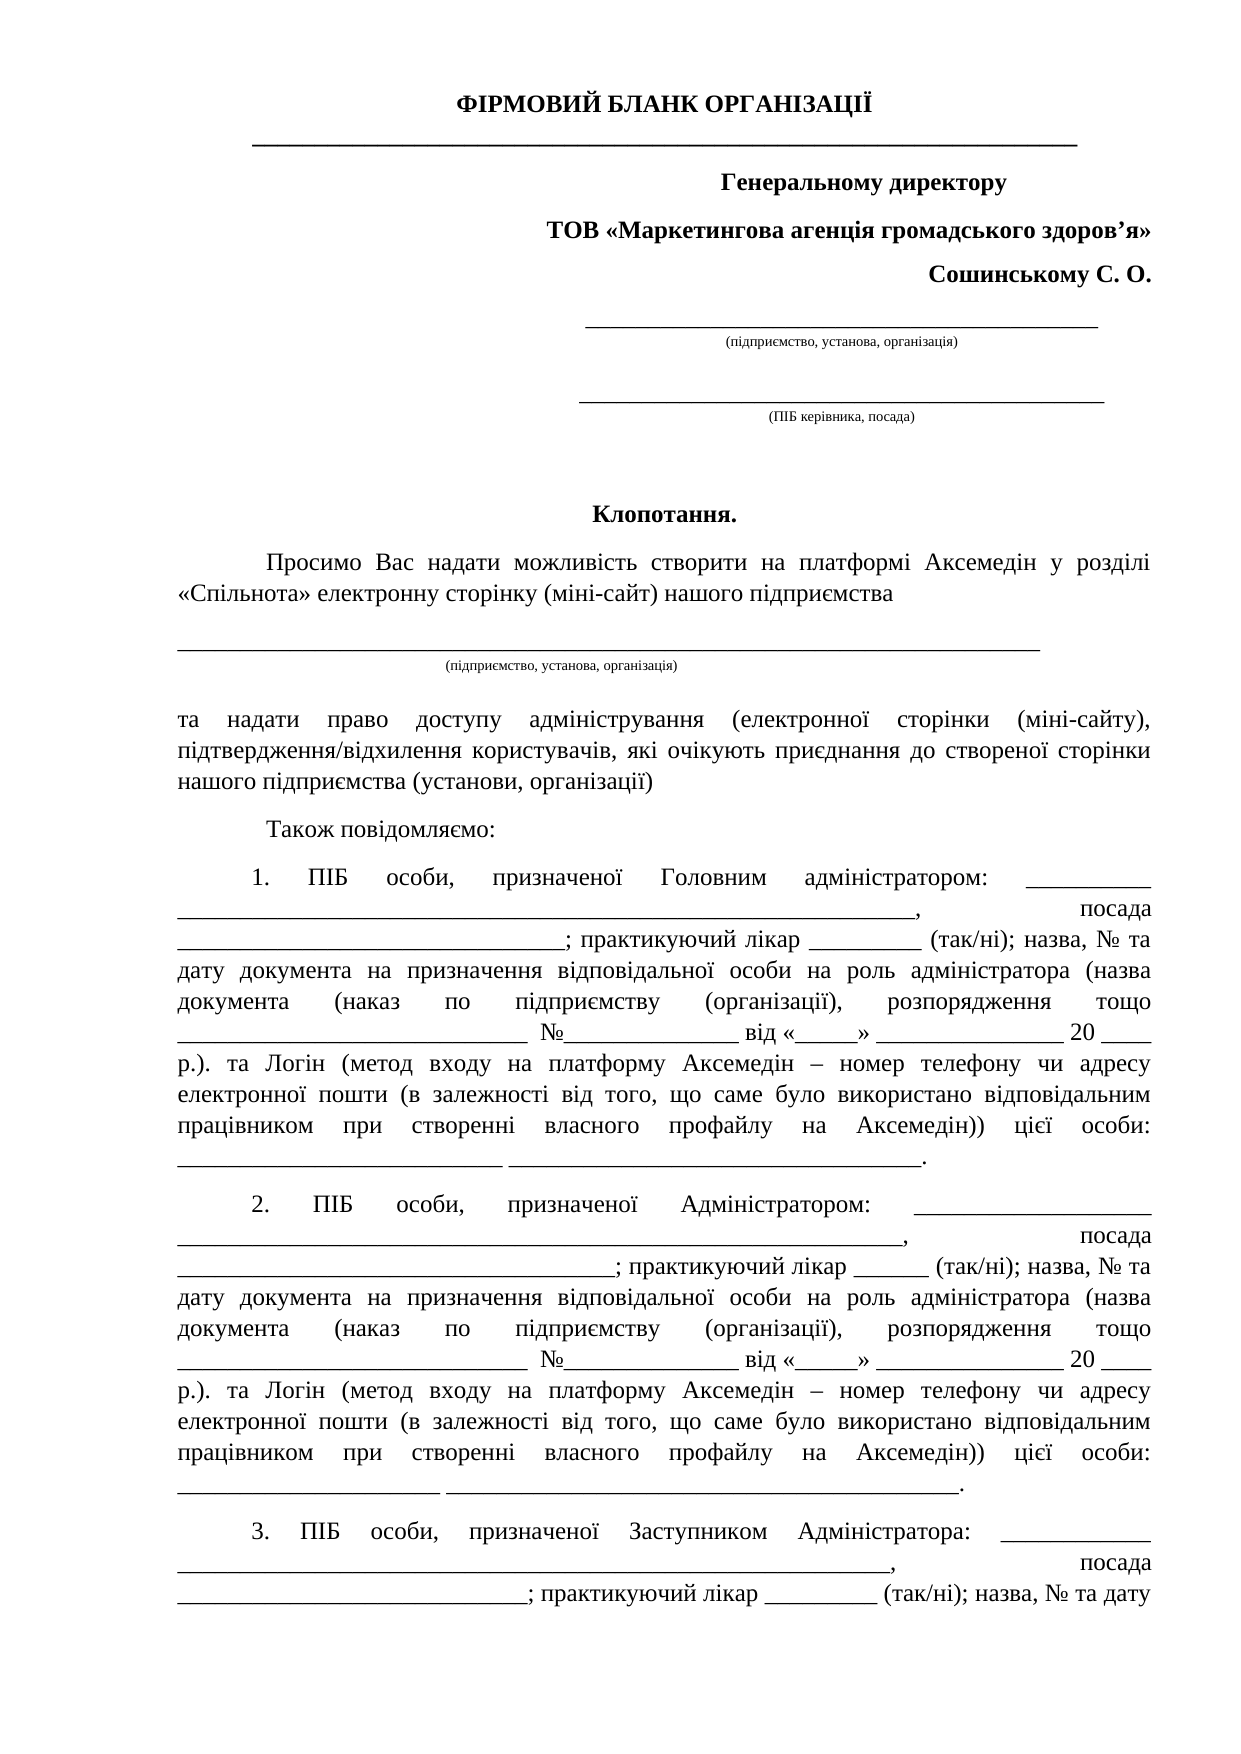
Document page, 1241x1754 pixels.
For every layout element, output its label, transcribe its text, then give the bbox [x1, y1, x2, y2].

text Сошинському С. О. [177, 259, 1152, 287]
text Клопотання. [177, 499, 1152, 528]
text ФІРМОВИЙ БЛАНК ОРГАНІЗАЦІЇ __________________________________________________________________ [177, 89, 1152, 148]
text __________________________________________ (ПІБ керівника, посада) [532, 377, 1152, 437]
text Просимо Вас надати можливість створити на платформі Аксемедін у розділі «Спільнота» електронну сторінку (міні-сайт) нашого підприємства [177, 547, 1152, 607]
text ТОВ «Маркетингова агенція громадського здоров’я» [177, 215, 1152, 244]
text 1. ПІБ особи, призначеної Головним адміністратором: __________ ___________________________________________________________, посада _______________________________; практикуючий лікар _________ (так/ні); назва, № та дату документа на призначення відповідальної особи на роль адміністратора (назва документа (наказ по підприємству (організації), розпорядження тощо ____________________________ №______________ від «_____» _______________ 20 ____ р.). та Логін (метод входу на платформу Аксемедін – номер телефону чи адресу електронної пошти (в залежності від того, що саме було використано відповідальним працівником при створенні власного профайлу на Аксемедін)) цієї особи: __________________________ _________________________________. [177, 862, 1152, 1170]
text _________________________________________ (підприємство, установа, організація) [532, 302, 1152, 362]
text _____________________________________________________________________ (підприємство, установа, організація) [177, 626, 1152, 685]
text 2. ПІБ особи, призначеної Адміністратором: ___________________ __________________________________________________________, посада ___________________________________; практикуючий лікар ______ (так/ні); назва, № та дату документа на призначення відповідальної особи на роль адміністратора (назва документа (наказ по підприємству (організації), розпорядження тощо ____________________________ №______________ від «_____» _______________ 20 ____ р.). та Логін (метод входу на платформу Аксемедін – номер телефону чи адресу електронної пошти (в залежності від того, що саме було використано відповідальним працівником при створенні власного профайлу на Аксемедін)) цієї особи: _____________________ _________________________________________. [177, 1189, 1152, 1497]
text Також повідомляємо: [177, 814, 1152, 843]
text Генеральному директору [576, 167, 1152, 196]
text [177, 1516, 1152, 1607]
text та надати право доступу адміністрування (електронної сторінки (міні-сайту), підтвердження/відхилення користувачів, які очікують приєднання до створеної сторінки нашого підприємства (установи, організації) [177, 704, 1152, 795]
